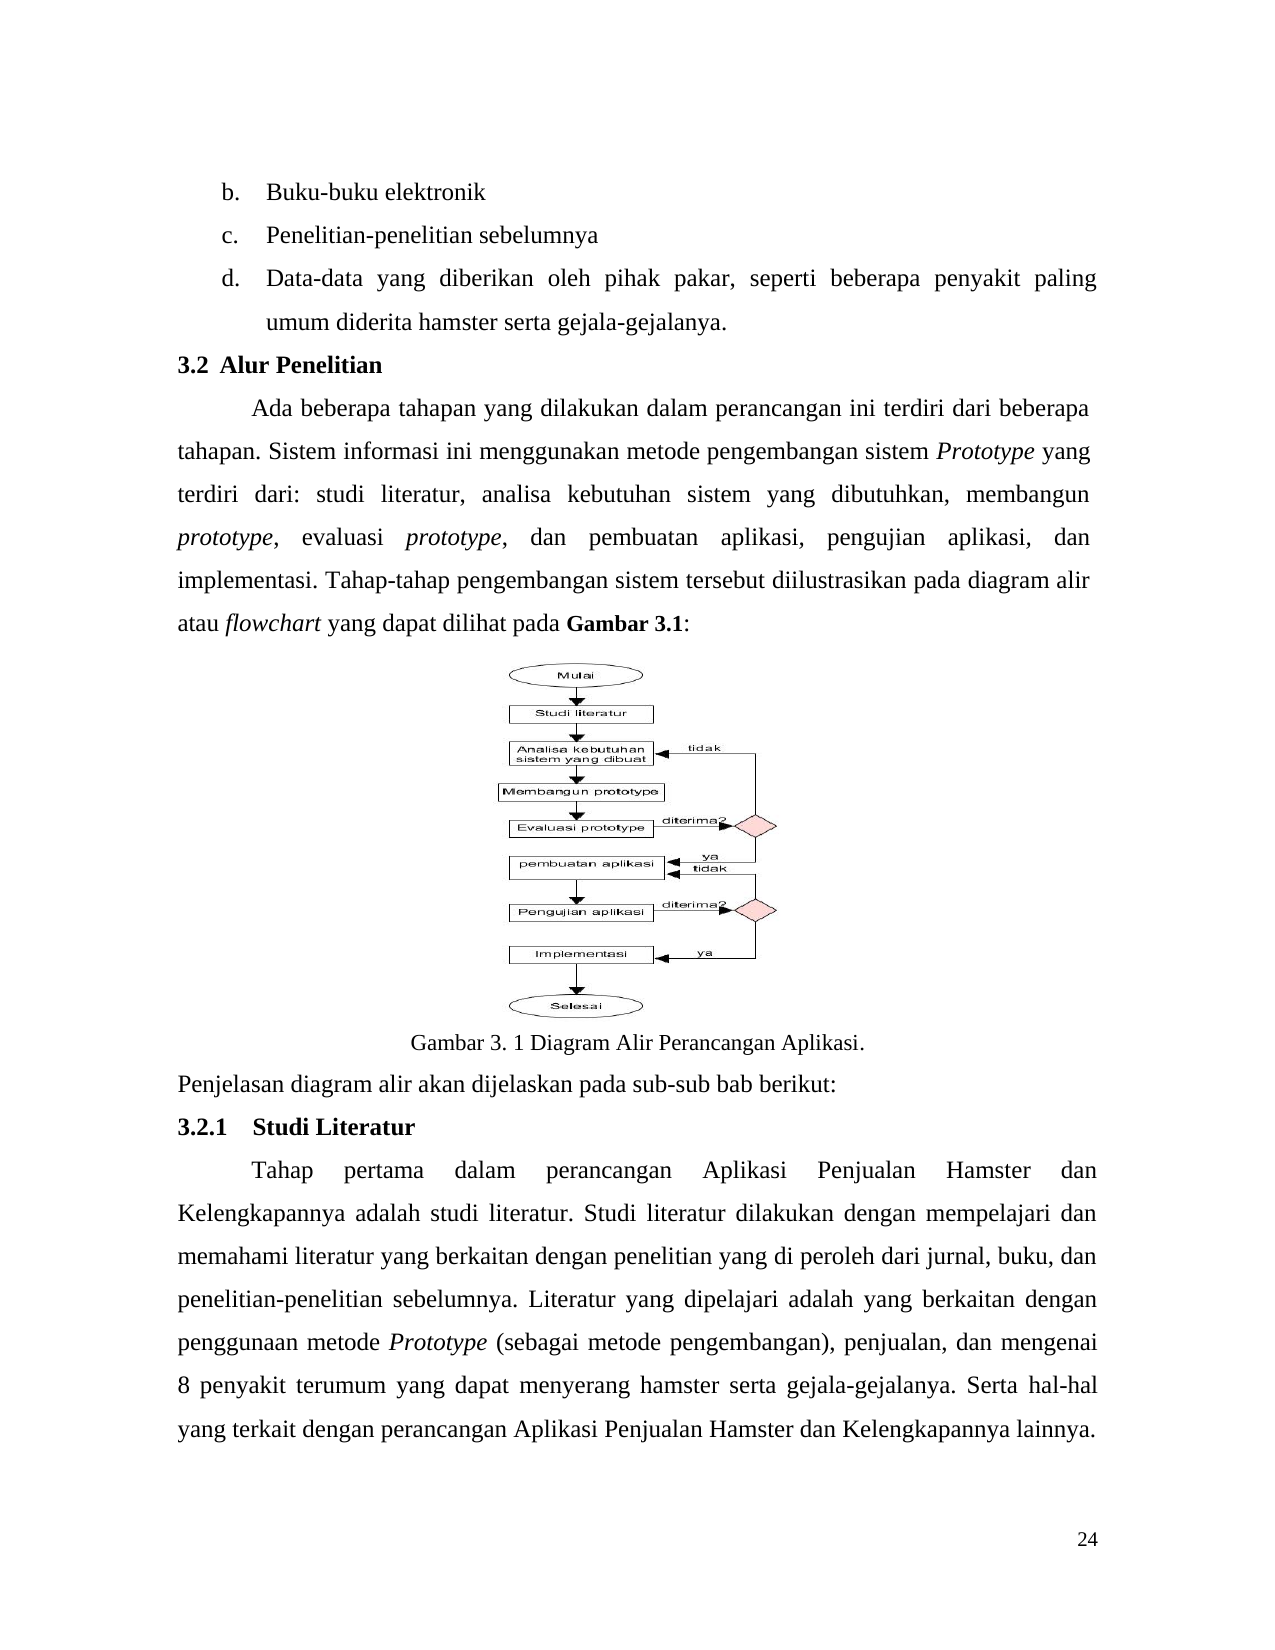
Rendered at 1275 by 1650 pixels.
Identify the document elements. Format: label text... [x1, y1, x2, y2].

text Gambar 3. 1 Diagram Alir Perancangan Aplikasi. [177, 1029, 1098, 1056]
list Penelitian-penelitian sebelumnya [221, 220, 1098, 249]
list Data-data yang diberikan oleh pihak pakar, seperti beberapa penyakit paling umum diderita hamster serta gejala-gejalanya. [221, 263, 1098, 335]
picture [476, 651, 799, 1030]
subtitle Studi Literatur [177, 1112, 1098, 1141]
text Penjelasan diagram alir akan dijelaskan pada sub-sub bab berikut: [177, 1069, 1098, 1097]
text Ada beberapa tahapan yang dilakukan dalam perancangan ini terdiri dari beberapa tahapan. Sistem informasi ini menggunakan metode pengembangan sistem Prototype yang terdiri dari: studi literatur, analisa kebutuhan sistem yang dibutuhkan, membangun prototype, evaluasi prototype, dan pembuatan aplikasi, pengujian aplikasi, dan implementasi. Tahap-tahap pengembangan sistem tersebut diilustrasikan pada diagram alir atau flowchart yang dapat dilihat pada Gambar 3.1: [177, 393, 1090, 637]
list Buku-buku elektronik [221, 177, 1098, 206]
list Tahap pertama dalam perancangan Aplikasi Penjualan Hamster dan Kelengkapannya adalah studi literatur. Studi literatur dilakukan dengan mempelajari dan memahami literatur yang berkaitan dengan penelitian yang di peroleh dari jurnal, buku, dan penelitian-penelitian sebelumnya. Literatur yang dipelajari adalah yang berkaitan dengan penggunaan metode Prototype (sebagai metode pengembangan), penjualan, dan mengenai 8 penyakit terumum yang dapat menyerang hamster serta gejala-gejalanya. Serta hal-hal yang terkait dengan perancangan Aplikasi Penjualan Hamster dan Kelengkapannya lainnya. [177, 1155, 1098, 1442]
subtitle Alur Penelitian [177, 350, 1098, 378]
